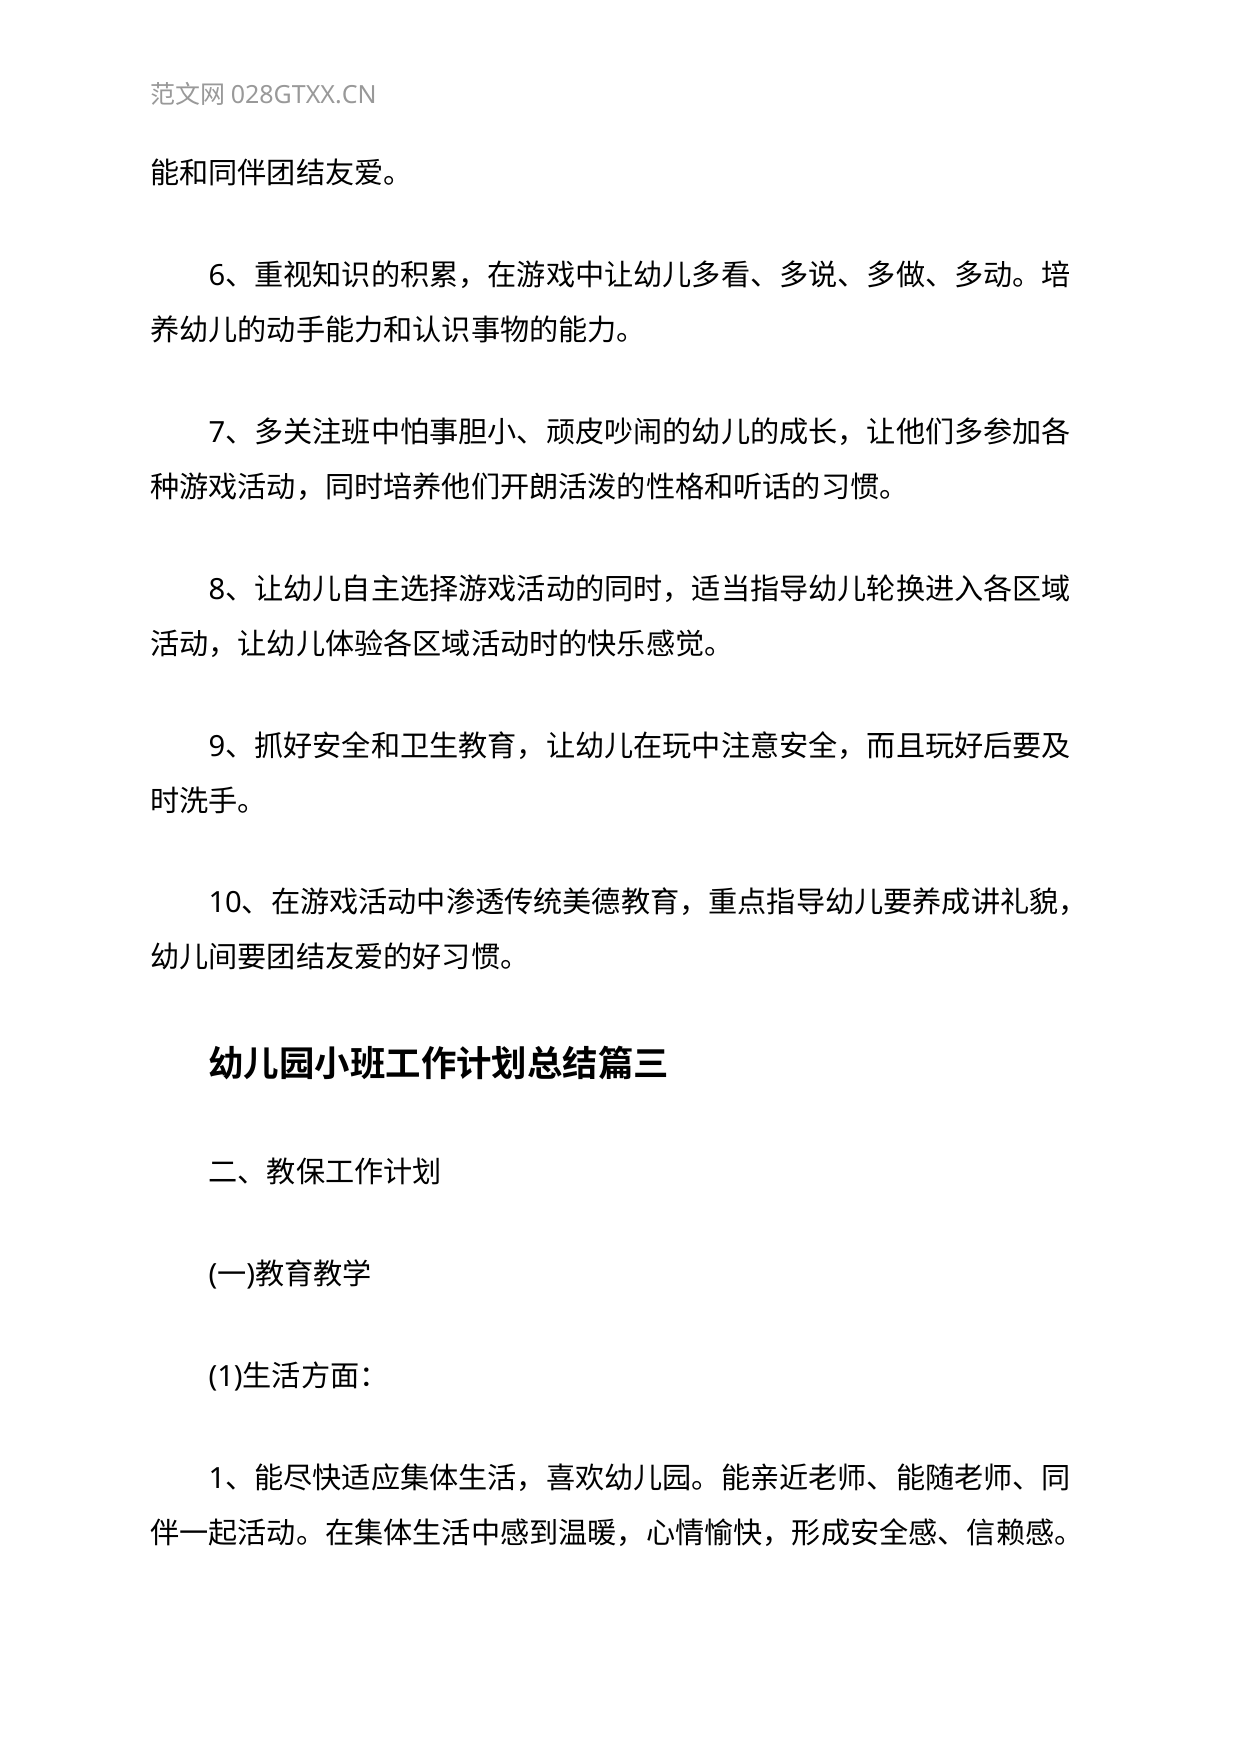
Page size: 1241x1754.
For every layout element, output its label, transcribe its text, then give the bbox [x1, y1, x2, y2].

text 6、重视知识的积累，在游戏中让幼儿多看、多说、多做、多动。培养幼儿的动手能力和认识事物的能力。 [150, 252, 1090, 349]
text 9、抓好安全和卫生教育，让幼儿在玩中注意安全，而且玩好后要及时洗手。 [150, 722, 1090, 819]
text (1)生活方面： [150, 1353, 1090, 1395]
text (一)教育教学 [150, 1251, 1090, 1293]
text 8、让幼儿自主选择游戏活动的同时，适当指导幼儿轮换进入各区域活动，让幼儿体验各区域活动时的快乐感觉。 [150, 565, 1090, 663]
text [150, 150, 1090, 192]
text 二、教保工作计划 [150, 1149, 1090, 1191]
text 7、多关注班中怕事胆小、顽皮吵闹的幼儿的成长，让他们多参加各种游戏活动，同时培养他们开朗活泼的性格和听话的习惯。 [150, 408, 1090, 506]
text 幼儿园小班工作计划总结篇三 [150, 1036, 1090, 1087]
text 10、在游戏活动中渗透传统美德教育，重点指导幼儿要养成讲礼貌，幼儿间要团结友爱的好习惯。 [150, 879, 1090, 976]
text 1、能尽快适应集体生活，喜欢幼儿园。能亲近老师、能随老师、同伴一起活动。在集体生活中感到温暖，心情愉快，形成安全感、信赖感。 [150, 1455, 1090, 1552]
